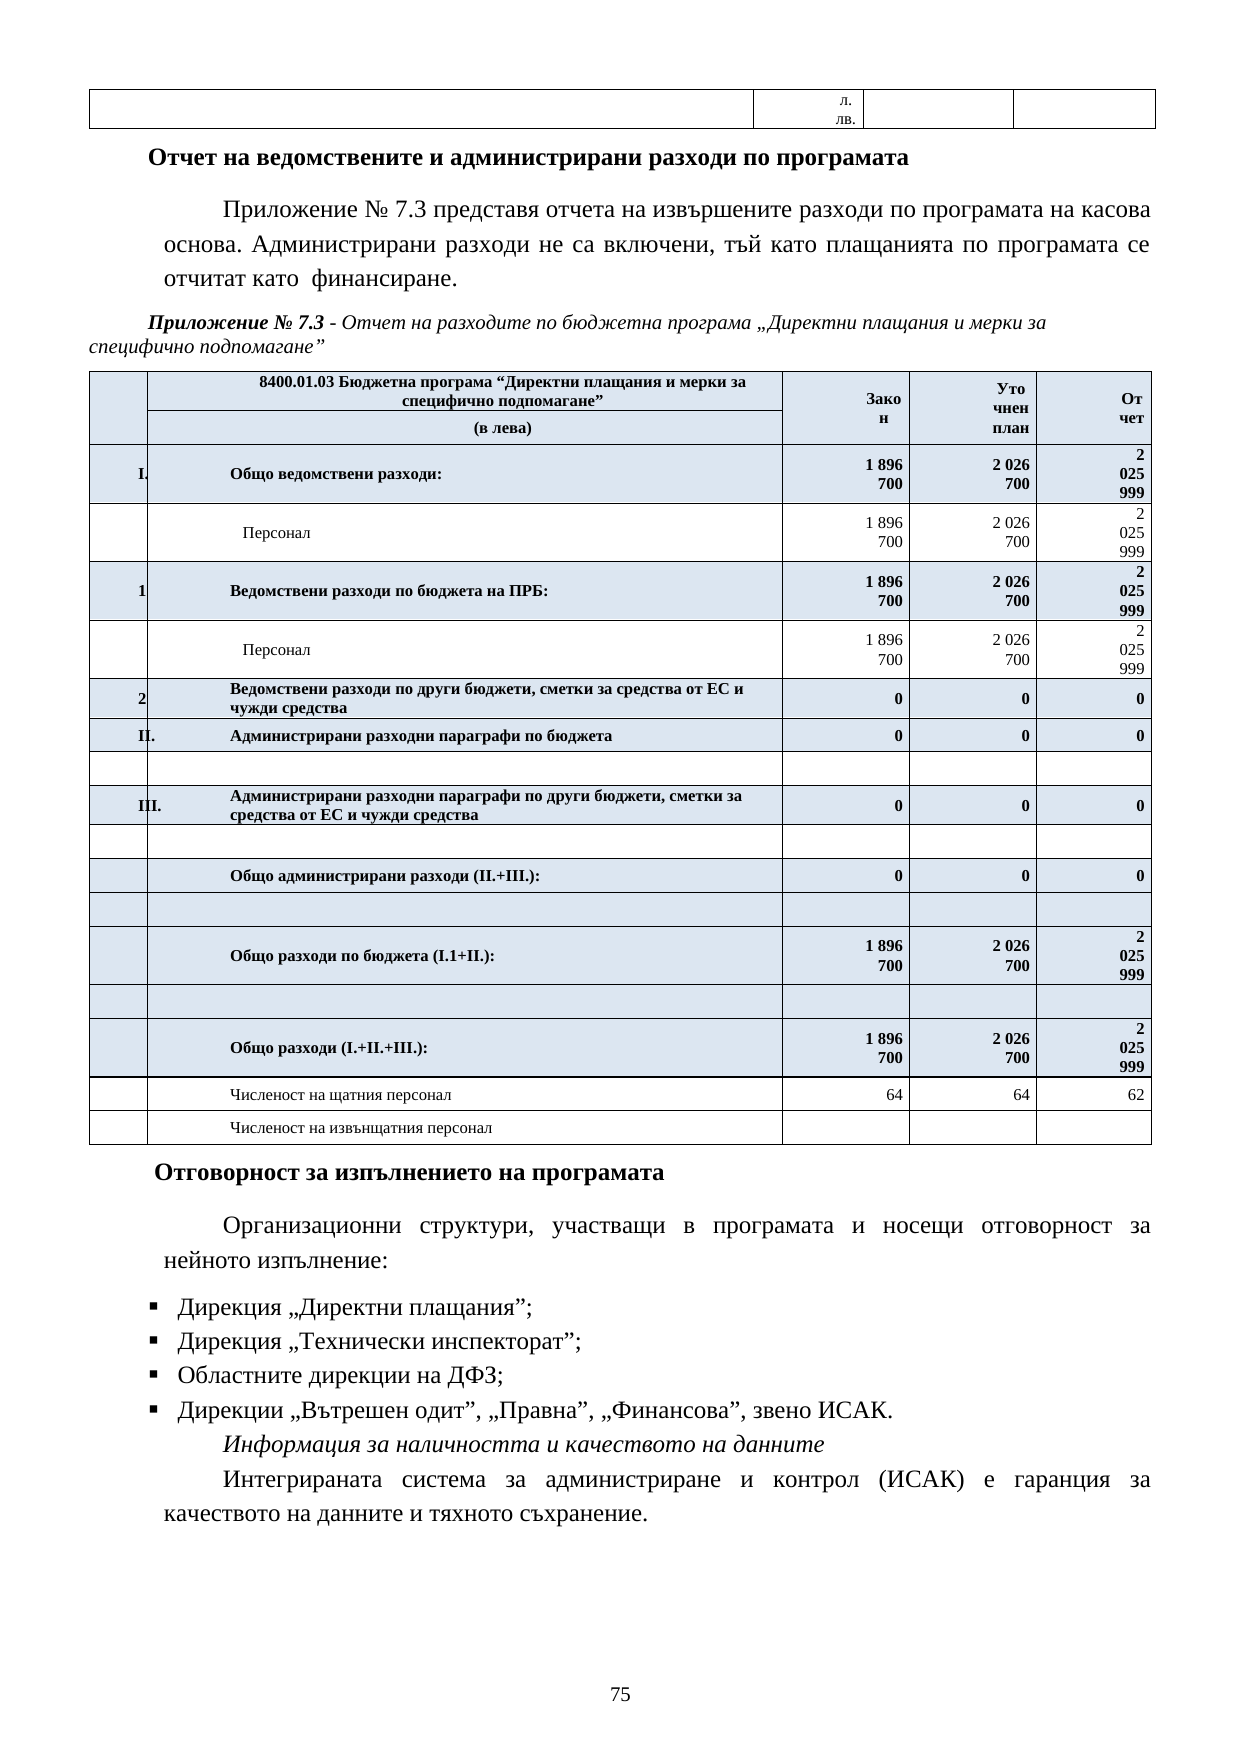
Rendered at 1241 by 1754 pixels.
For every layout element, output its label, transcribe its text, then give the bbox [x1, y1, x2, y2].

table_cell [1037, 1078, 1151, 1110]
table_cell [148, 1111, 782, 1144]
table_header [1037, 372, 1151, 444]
subtitle Отчет на ведомствените и администрирани разходи по програмата [89, 142, 1093, 170]
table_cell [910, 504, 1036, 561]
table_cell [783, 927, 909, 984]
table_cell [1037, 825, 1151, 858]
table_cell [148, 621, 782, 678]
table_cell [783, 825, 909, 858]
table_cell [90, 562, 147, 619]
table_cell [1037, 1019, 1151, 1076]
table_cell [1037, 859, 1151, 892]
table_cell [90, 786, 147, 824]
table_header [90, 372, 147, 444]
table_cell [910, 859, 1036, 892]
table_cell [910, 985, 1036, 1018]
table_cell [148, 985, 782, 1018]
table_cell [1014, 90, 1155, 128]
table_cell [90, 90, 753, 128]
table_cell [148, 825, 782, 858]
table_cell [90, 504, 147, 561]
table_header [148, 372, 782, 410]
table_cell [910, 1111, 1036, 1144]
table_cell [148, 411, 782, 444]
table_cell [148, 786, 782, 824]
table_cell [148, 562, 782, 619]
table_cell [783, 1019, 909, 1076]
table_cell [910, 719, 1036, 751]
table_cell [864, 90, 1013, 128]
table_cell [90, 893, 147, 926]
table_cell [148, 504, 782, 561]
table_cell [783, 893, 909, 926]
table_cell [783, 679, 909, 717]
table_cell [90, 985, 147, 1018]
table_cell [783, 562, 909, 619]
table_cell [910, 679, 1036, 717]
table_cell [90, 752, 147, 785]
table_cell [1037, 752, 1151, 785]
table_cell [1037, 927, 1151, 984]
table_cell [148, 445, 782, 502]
list Дирекция „Технически инспекторат”; [148, 1326, 1152, 1355]
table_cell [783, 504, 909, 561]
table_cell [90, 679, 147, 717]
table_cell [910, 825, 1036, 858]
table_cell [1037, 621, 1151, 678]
text Организационни структури, участващи в програмата и носещи отговорност за нейното изпълнение: [164, 1210, 1152, 1273]
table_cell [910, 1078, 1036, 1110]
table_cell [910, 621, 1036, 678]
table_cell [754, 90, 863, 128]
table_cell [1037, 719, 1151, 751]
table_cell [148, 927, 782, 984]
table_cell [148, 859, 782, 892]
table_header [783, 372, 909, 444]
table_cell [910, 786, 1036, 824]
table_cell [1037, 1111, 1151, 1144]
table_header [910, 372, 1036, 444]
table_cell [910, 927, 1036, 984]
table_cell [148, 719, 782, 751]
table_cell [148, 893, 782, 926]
list Дирекция „Директни плащания”; [148, 1292, 1152, 1320]
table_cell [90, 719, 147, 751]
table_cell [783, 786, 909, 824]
text Приложение № 7.3 - Отчет на разходите по бюджетна програма „Директни плащания и мерки за специфично подпомагане” [89, 310, 1093, 358]
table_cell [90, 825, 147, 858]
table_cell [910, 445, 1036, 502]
list Дирекции „Вътрешен одит”, „Правна”, „Финансова”, звено ИСАК. [148, 1395, 1152, 1424]
text Интегрираната система за администриране и контрол (ИСАК) е гаранция за качеството на данните и тяхното съхранение. [164, 1464, 1152, 1527]
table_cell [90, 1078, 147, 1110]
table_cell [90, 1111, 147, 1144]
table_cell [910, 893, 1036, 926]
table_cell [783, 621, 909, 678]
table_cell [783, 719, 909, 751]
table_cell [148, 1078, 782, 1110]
text Информация за наличността и качеството на данните [164, 1429, 1152, 1458]
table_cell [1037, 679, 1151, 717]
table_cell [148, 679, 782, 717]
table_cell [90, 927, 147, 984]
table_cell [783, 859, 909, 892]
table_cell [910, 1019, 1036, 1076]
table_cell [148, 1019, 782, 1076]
subtitle Отговорност за изпълнението на програмата [89, 1157, 1093, 1186]
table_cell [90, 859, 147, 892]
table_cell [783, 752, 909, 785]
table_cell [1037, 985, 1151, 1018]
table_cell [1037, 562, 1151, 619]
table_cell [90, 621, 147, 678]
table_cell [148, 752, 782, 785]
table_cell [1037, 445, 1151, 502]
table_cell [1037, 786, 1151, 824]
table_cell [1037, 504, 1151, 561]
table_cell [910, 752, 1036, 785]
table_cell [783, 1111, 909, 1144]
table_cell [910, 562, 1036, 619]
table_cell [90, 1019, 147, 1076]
text Приложение № 7.3 представя отчета на извършените разходи по програмата на касова основа. Администрирани разходи не са включени, тъй като плащанията по програмата се отчитат като финансиране. [164, 194, 1152, 292]
list Областните дирекции на ДФЗ; [148, 1361, 1152, 1389]
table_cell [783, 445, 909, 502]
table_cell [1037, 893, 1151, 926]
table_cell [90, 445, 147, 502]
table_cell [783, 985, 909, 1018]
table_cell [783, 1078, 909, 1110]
